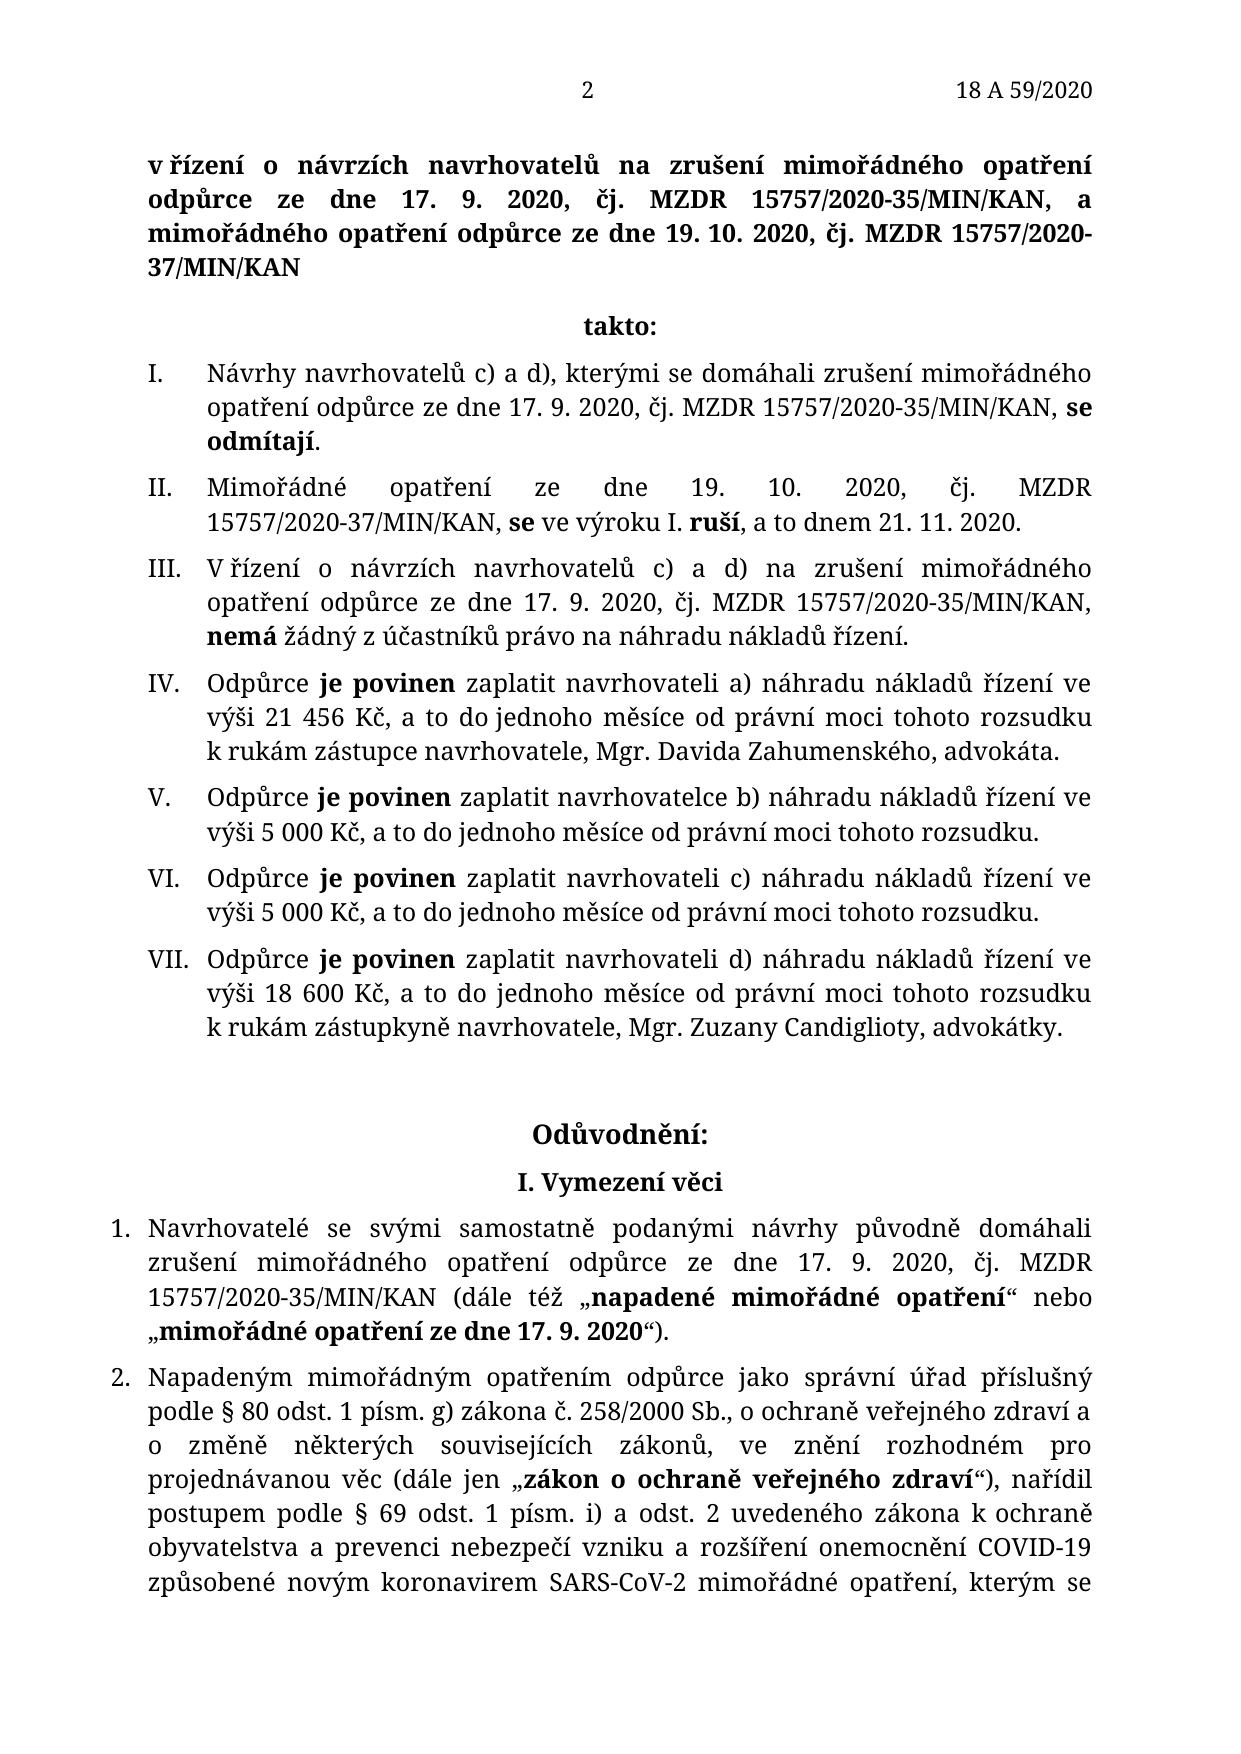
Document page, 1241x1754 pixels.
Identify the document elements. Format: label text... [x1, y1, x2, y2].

text Odůvodnění: [148, 1115, 1093, 1152]
text I. Vymezení věci [148, 1164, 1093, 1198]
text v řízení o návrzích navrhovatelů na zrušení mimořádného opatření odpůrce ze dne 17. 9. 2020, čj. MZDR 15757/2020-35/MIN/KAN, a mimořádného opatření odpůrce ze dne 19. 10. 2020, čj. MZDR 15757/2020-37/MIN/KAN [148, 148, 1093, 284]
list Odpůrce je povinen zaplatit navrhovateli d) náhradu nákladů řízení ve výši 18 600 Kč, a to do jednoho měsíce od právní moci tohoto rozsudku k rukám zástupkyně navrhovatele, Mgr. Zuzany Candiglioty, advokátky. [148, 941, 1093, 1043]
list Odpůrce je povinen zaplatit navrhovateli a) náhradu nákladů řízení ve výši 21 456 Kč, a to do jednoho měsíce od právní moci tohoto rozsudku k rukám zástupce navrhovatele, Mgr. Davida Zahumenského, advokáta. [148, 665, 1093, 768]
list Odpůrce je povinen zaplatit navrhovateli c) náhradu nákladů řízení ve výši 5 000 Kč, a to do jednoho měsíce od právní moci tohoto rozsudku. [148, 861, 1093, 929]
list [110, 1360, 1093, 1598]
list Odpůrce je povinen zaplatit navrhovatelce b) náhradu nákladů řízení ve výši 5 000 Kč, a to do jednoho měsíce od právní moci tohoto rozsudku. [148, 780, 1093, 848]
list Mimořádné opatření ze dne 19. 10. 2020, čj. MZDR 15757/2020-37/MIN/KAN, se ve výroku I. ruší, a to dnem 21. 11. 2020. [148, 470, 1093, 538]
list V řízení o návrzích navrhovatelů c) a d) na zrušení mimořádného opatření odpůrce ze dne 17. 9. 2020, čj. MZDR 15757/2020-35/MIN/KAN, nemá žádný z účastníků právo na náhradu nákladů řízení. [148, 551, 1093, 653]
list Návrhy navrhovatelů c) a d), kterými se domáhali zrušení mimořádného opatření odpůrce ze dne 17. 9. 2020, čj. MZDR 15757/2020-35/MIN/KAN, se odmítají. [148, 355, 1093, 458]
list Navrhovatelé se svými samostatně podanými návrhy původně domáhali zrušení mimořádného opatření odpůrce ze dne 17. 9. 2020, čj. MZDR 15757/2020-35/MIN/KAN (dále též „napadené mimořádné opatření“ nebo „mimořádné opatření ze dne 17. 9. 2020“). [110, 1211, 1093, 1347]
text takto: [148, 309, 1093, 343]
